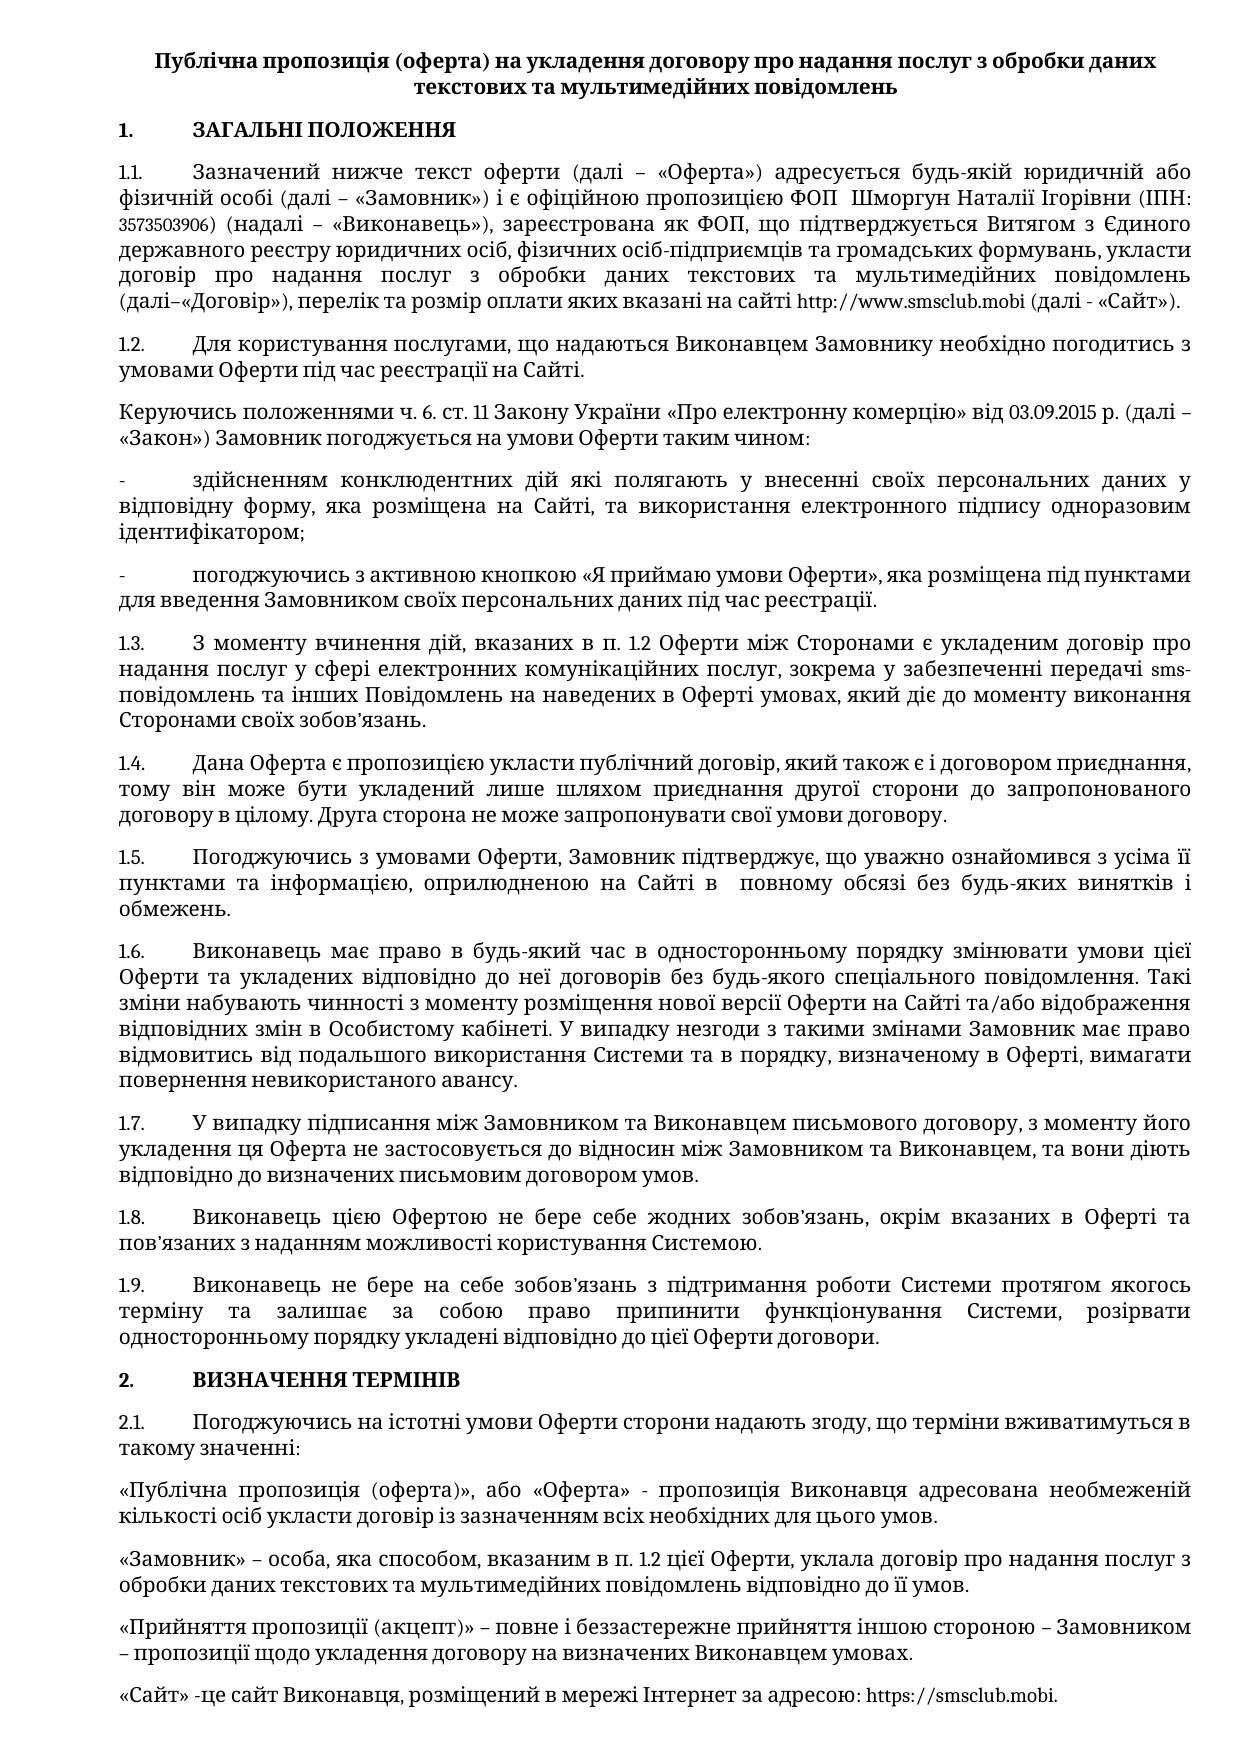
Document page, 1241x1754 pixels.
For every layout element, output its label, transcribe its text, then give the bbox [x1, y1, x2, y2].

text «Прийняття пропозиції (акцепт)» – повне і беззастережне прийняття іншою стороною – Замовником – пропозиції щодо укладення договору на визначених Виконавцем умовах. [119, 1616, 1192, 1666]
text - погоджуючись з активною кнопкою «Я приймаю умови Оферти», яка розміщена під пунктами для введення Замовником своїх персональних даних під час реєстрації. [119, 563, 1192, 613]
text «Публічна пропозиція (оферта)», або «Оферта» - пропозиція Виконавця адресована необмеженій кількості осіб укласти договір із зазначенням всіх необхідних для цього умов. [119, 1479, 1192, 1529]
text 1.2. Для користування послугами, що надаються Виконавцем Замовнику необхідно погодитись з умовами Оферти під час реєстрації на Сайті. [119, 332, 1192, 382]
text Публічна пропозиція (оферта) на укладення договору про надання послуг з обробки даних текстових та мультимедійних повідомлень [119, 50, 1192, 100]
text - здійсненням конклюдентних дій які полягають у внесенні своїх персональних даних у відповідну форму, яка розміщена на Сайті, та використання електронного підпису одноразовим ідентифікатором; [119, 469, 1192, 545]
text 1.8. Виконавець цією Офертою не бере себе жодних зобов’язань, окрім вказаних в Оферті та пов’язаних з наданням можливості користування Системою. [119, 1206, 1192, 1256]
text 1.7. У випадку підписання між Замовником та Виконавцем письмового договору, з моменту його укладення ця Оферта не застосовується до відносин між Замовником та Виконавцем, та вони діють відповідно до визначених письмовим договором умов. [119, 1112, 1192, 1187]
text 1.3. З моменту вчинення дій, вказаних в п. 1.2 Оферти між Сторонами є укладеним договір про надання послуг у сфері електронних комунікаційних послуг, зокрема у забезпеченні передачі sms-повідомлень та інших Повідомлень на наведених в Оферті умовах, який діє до моменту виконання Сторонами своїх зобов’язань. [119, 632, 1192, 733]
text 1.1. Зазначений нижче текст оферти (далі – «Оферта») адресується будь-якій юридичній або фізичній особі (далі – «Замовник») і є офіційною пропозицією ФОП Шморгун Наталії Ігорівни (ІПН: 3573503906) (надалі – «Виконавець»), зареєстрована як ФОП, що підтверджується Витягом з Єдиного державного реєстру юридичних осіб, фізичних осіб-підприємців та громадських формувань, укласти договір про надання послуг з обробки даних текстових та мультимедійних повідомлень (далі–«Договір»), перелік та розмір оплати яких вказані на сайті http://www.smsclub.mobi (далі - «Сайт»). [119, 161, 1192, 314]
text 1.9. Виконавець не бере на себе зобов’язань з підтримання роботи Системи протягом якогось терміну та залишає за собою право припинити функціонування Системи, розірвати односторонньому порядку укладені відповідно до цієї Оферти договори. [119, 1274, 1192, 1350]
text Керуючись положеннями ч. 6. ст. 11 Закону України «Про електронну комерцію» від 03.09.2015 р. (далі – «Закон») Замовник погоджується на умови Оферти таким чином: [119, 401, 1192, 451]
text 1. ЗАГАЛЬНІ ПОЛОЖЕННЯ [119, 118, 1192, 142]
text 2. ВИЗНАЧЕННЯ ТЕРМІНІВ [119, 1368, 1192, 1392]
text 2.1. Погоджуючись на істотні умови Оферти сторони надають згоду, що терміни вживатимуться в такому значенні: [119, 1411, 1192, 1461]
text «Сайт» -це сайт Виконавця, розміщений в мережі Інтернет за адресою: https://smsclub.mobi. [119, 1684, 1192, 1708]
text 1.6. Виконавець має право в будь-який час в односторонньому порядку змінювати умови цієї Оферти та укладених відповідно до неї договорів без будь-якого спеціального повідомлення. Такі зміни набувають чинності з моменту розміщення нової версії Оферти на Сайті та/або відображення відповідних змін в Особистому кабінеті. У випадку незгоди з такими змінами Замовник має право відмовитись від подальшого використання Системи та в порядку, визначеному в Оферті, вимагати повернення невикористаного авансу. [119, 940, 1192, 1093]
text 1.5. Погоджуючись з умовами Оферти, Замовник підтверджує, що уважно ознайомився з усіма її пунктами та інформацією, оприлюдненою на Сайті в повному обсязі без будь-яких винятків і обмежень. [119, 846, 1192, 921]
text «Замовник» – особа, яка способом, вказаним в п. 1.2 цієї Оферти, уклала договір про надання послуг з обробки даних текстових та мультимедійних повідомлень відповідно до її умов. [119, 1547, 1192, 1597]
text 1.4. Дана Оферта є пропозицією укласти публічний договір, який також є і договором приєднання, тому він може бути укладений лише шляхом приєднання другої сторони до запропонованого договору в цілому. Друга сторона не може запропонувати свої умови договору. [119, 752, 1192, 827]
